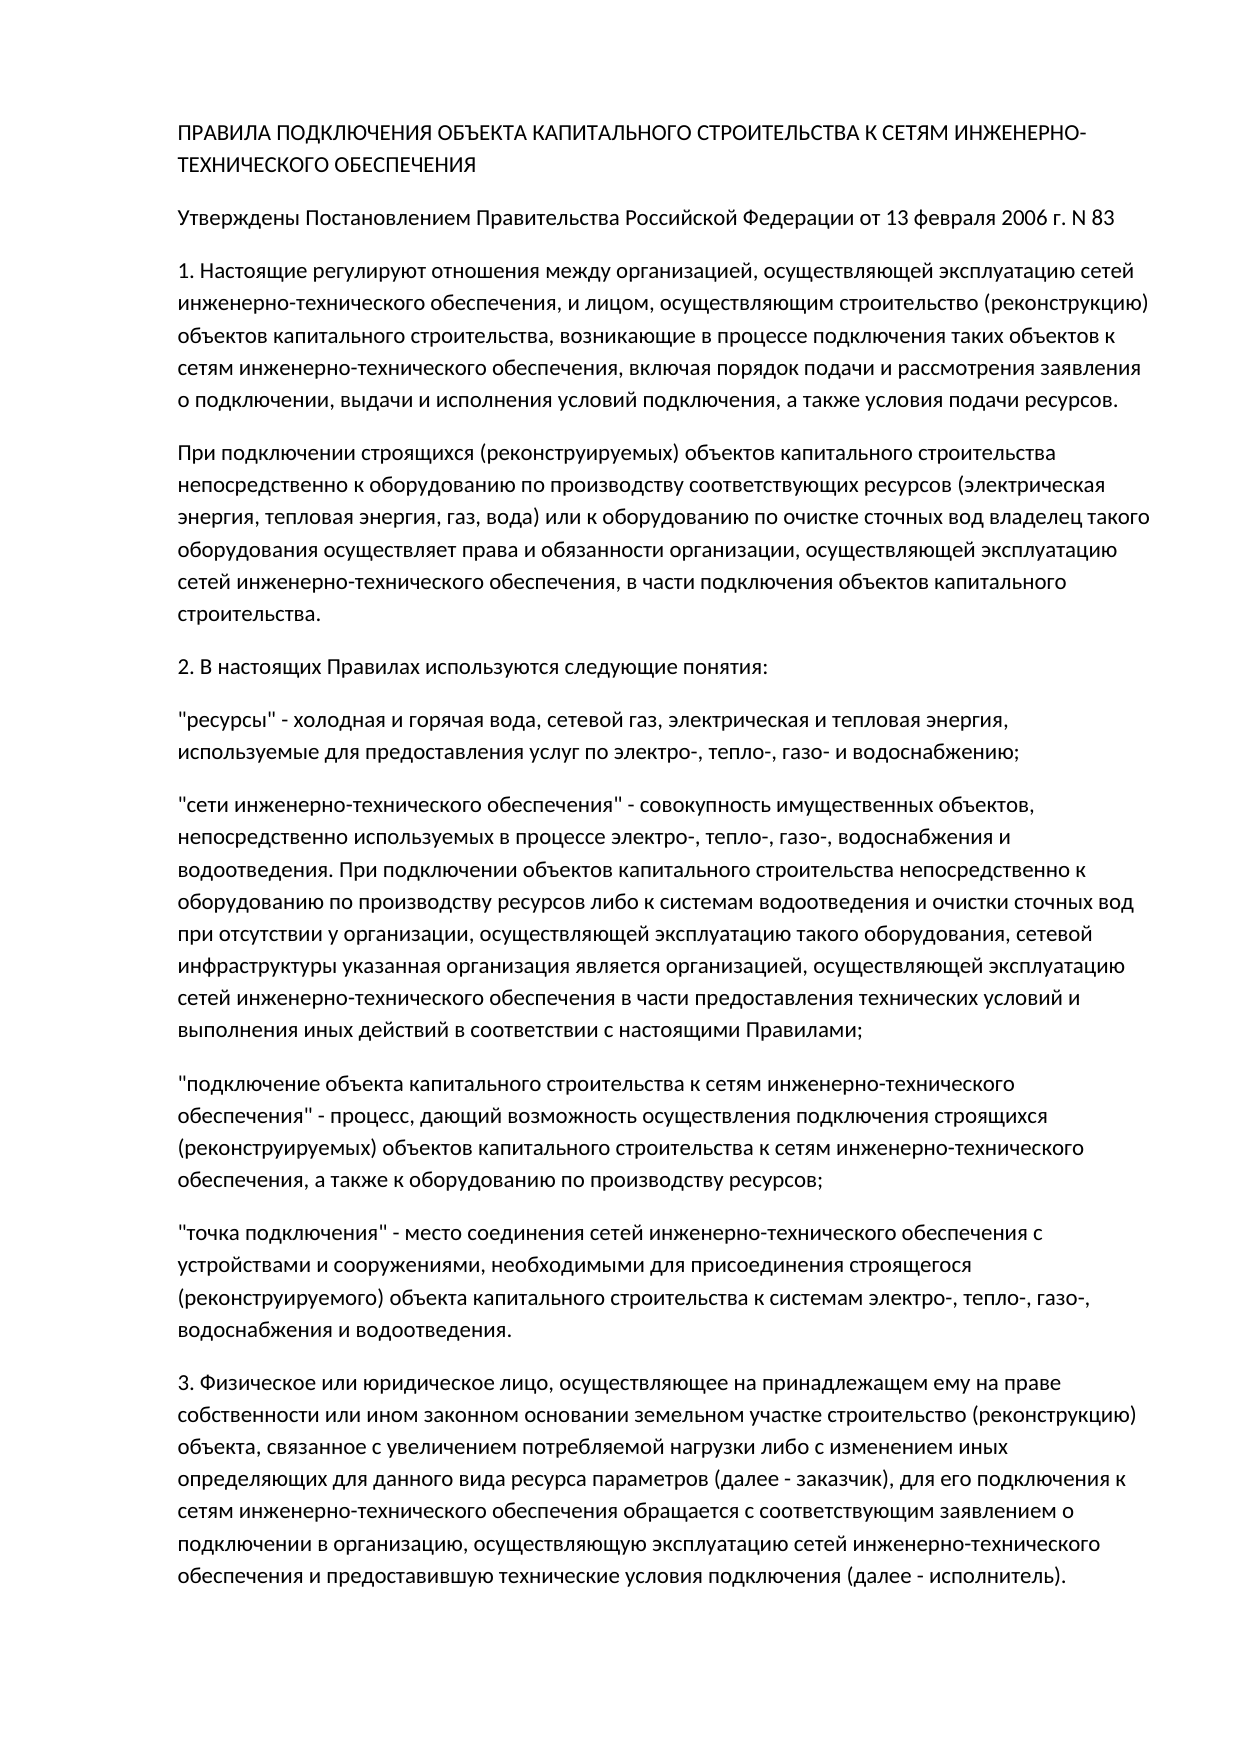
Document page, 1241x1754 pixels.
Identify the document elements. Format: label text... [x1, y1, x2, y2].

text "подключение объекта капитального строительства к сетям инженерно-технического обеспечения" - процесс, дающий возможность осуществления подключения строящихся (реконструируемых) объектов капитального строительства к сетям инженерно-технического обеспечения, а также к оборудованию по производству ресурсов; [177, 1069, 1152, 1193]
text ПРАВИЛА ПОДКЛЮЧЕНИЯ ОБЪЕКТА КАПИТАЛЬНОГО СТРОИТЕЛЬСТВА К СЕТЯМ ИНЖЕНЕРНО-ТЕХНИЧЕСКОГО ОБЕСПЕЧЕНИЯ [177, 118, 1152, 178]
text "ресурсы" - холодная и горячая вода, сетевой газ, электрическая и тепловая энергия, используемые для предоставления услуг по электро-, тепло-, газо- и водоснабжению; [177, 705, 1152, 765]
text "сети инженерно-технического обеспечения" - совокупность имущественных объектов, непосредственно используемых в процессе электро-, тепло-, газо-, водоснабжения и водоотведения. При подключении объектов капитального строительства непосредственно к оборудованию по производству ресурсов либо к системам водоотведения и очистки сточных вод при отсутствии у организации, осуществляющей эксплуатацию такого оборудования, сетевой инфраструктуры указанная организация является организацией, осуществляющей эксплуатацию сетей инженерно-технического обеспечения в части предоставления технических условий и выполнения иных действий в соответствии с настоящими Правилами; [177, 790, 1152, 1044]
text 2. В настоящих Правилах используются следующие понятия: [177, 652, 1152, 680]
text 1. Настоящие регулируют отношения между организацией, осуществляющей эксплуатацию сетей инженерно-технического обеспечения, и лицом, осуществляющим строительство (реконструкцию) объектов капитального строительства, возникающие в процессе подключения таких объектов к сетям инженерно-технического обеспечения, включая порядок подачи и рассмотрения заявления о подключении, выдачи и исполнения условий подключения, а также условия подачи ресурсов. [177, 256, 1152, 413]
text Утверждены Постановлением Правительства Российской Федерации от 13 февраля 2006 г. N 83 [177, 203, 1152, 231]
text 3. Физическое или юридическое лицо, осуществляющее на принадлежащем ему на праве собственности или ином законном основании земельном участке строительство (реконструкцию) объекта, связанное с увеличением потребляемой нагрузки либо с изменением иных определяющих для данного вида ресурса параметров (далее - заказчик), для его подключения к сетям инженерно-технического обеспечения обращается с соответствующим заявлением о подключении в организацию, осуществляющую эксплуатацию сетей инженерно-технического обеспечения и предоставившую технические условия подключения (далее - исполнитель). [177, 1368, 1152, 1589]
text "точка подключения" - место соединения сетей инженерно-технического обеспечения с устройствами и сооружениями, необходимыми для присоединения строящегося (реконструируемого) объекта капитального строительства к системам электро-, тепло-, газо-, водоснабжения и водоотведения. [177, 1218, 1152, 1343]
text При подключении строящихся (реконструируемых) объектов капитального строительства непосредственно к оборудованию по производству соответствующих ресурсов (электрическая энергия, тепловая энергия, газ, вода) или к оборудованию по очистке сточных вод владелец такого оборудования осуществляет права и обязанности организации, осуществляющей эксплуатацию сетей инженерно-технического обеспечения, в части подключения объектов капитального строительства. [177, 438, 1152, 627]
